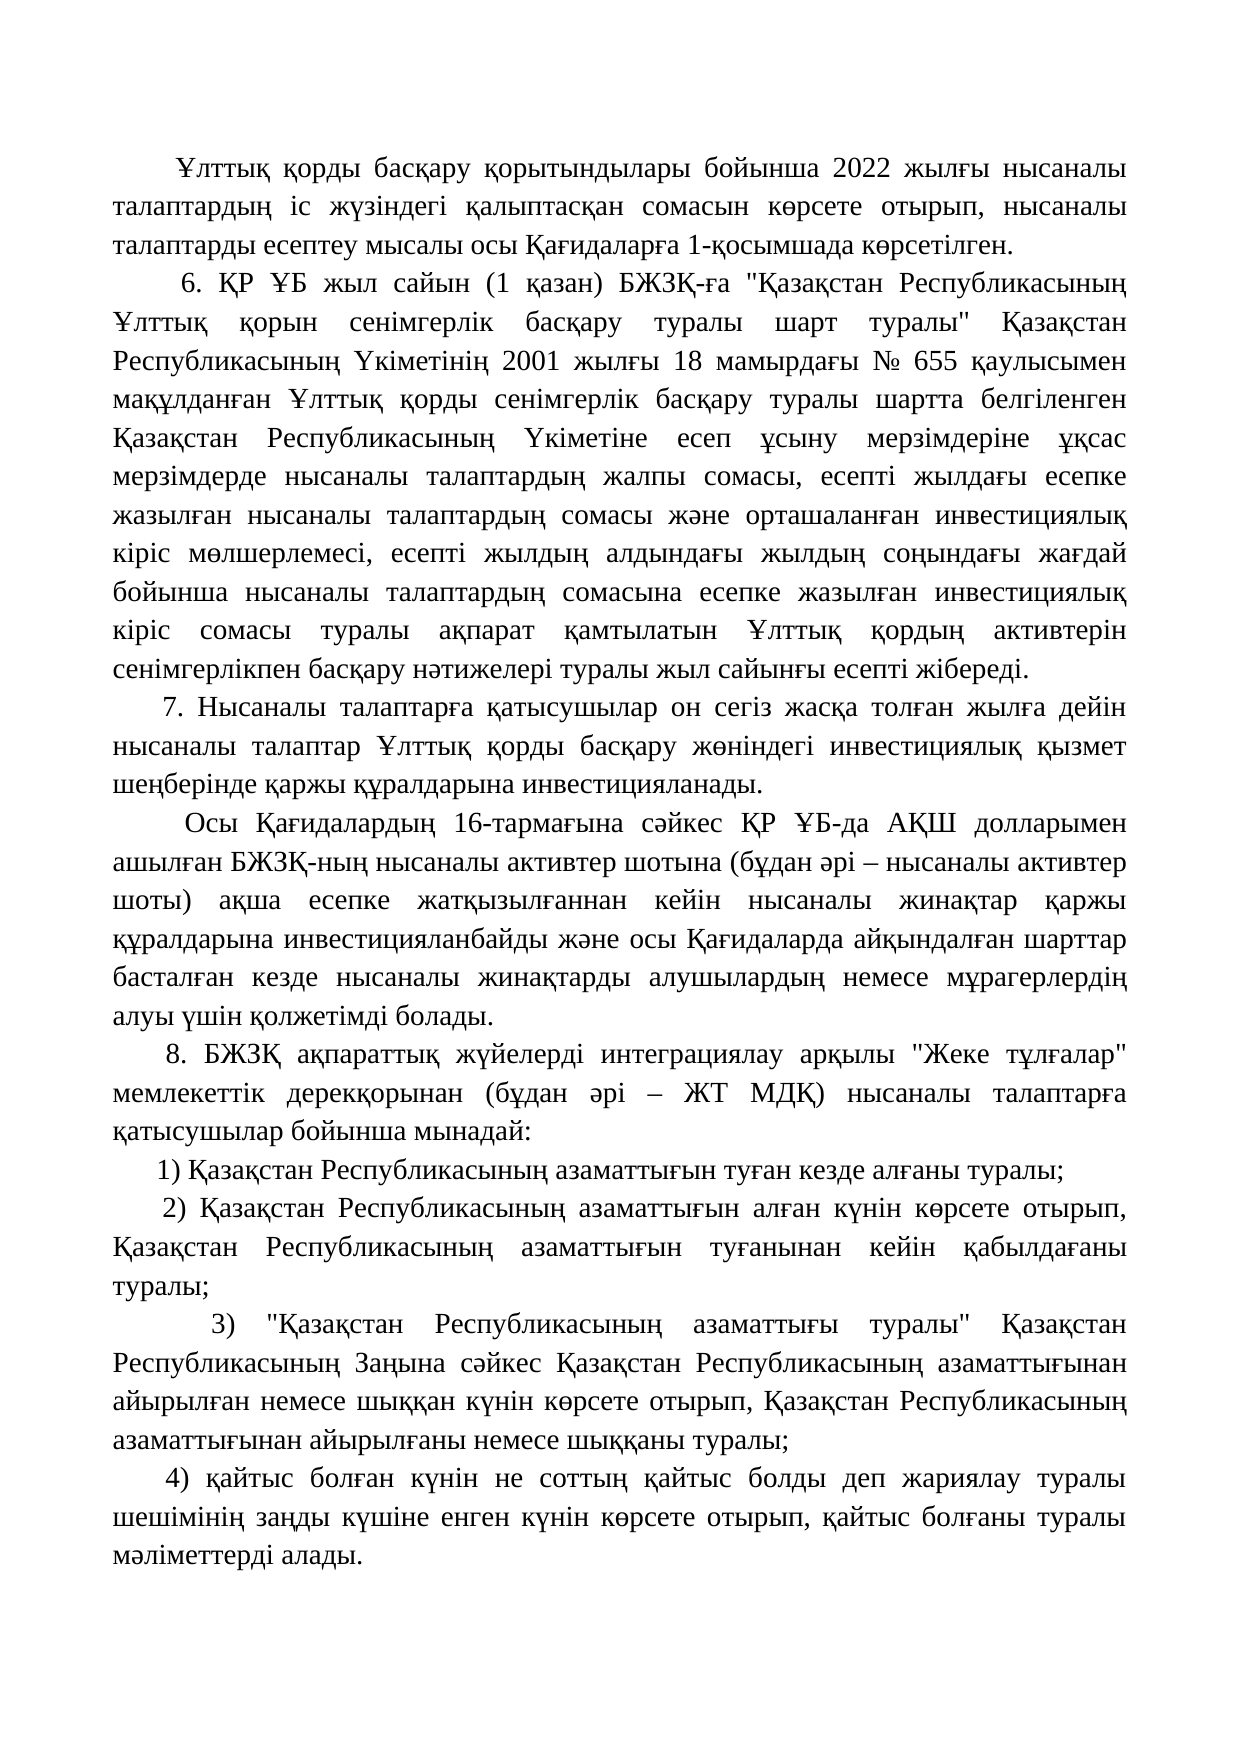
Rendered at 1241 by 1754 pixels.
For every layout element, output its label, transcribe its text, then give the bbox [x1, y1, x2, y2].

text Ұлттық қорды басқару қорытындылары бойынша 2022 жылғы нысаналы талаптардың іс жүзіндегі қалыптасқан сомасын көрсете отырып, нысаналы талаптарды есептеу мысалы осы Қағидаларға 1-қосымшада көрсетілген. [112, 150, 1128, 261]
text 6. ҚР ҰБ жыл сайын (1 қазан) БЖЗҚ-ға "Қазақстан Республикасының Ұлттық қорын сенімгерлік басқару туралы шарт туралы" Қазақстан Республикасының Үкіметінің 2001 жылғы 18 мамырдағы № 655 қаулысымен мақұлданған Ұлттық қорды сенімгерлік басқару туралы шартта белгіленген Қазақстан Республикасының Үкіметіне есеп ұсыну мерзімдеріне ұқсас мерзімдерде нысаналы талаптардың жалпы сомасы, есепті жылдағы есепке жазылған нысаналы талаптардың сомасы және орташаланған инвестициялық кіріс мөлшерлемесі, есепті жылдың алдындағы жылдың соңындағы жағдай бойынша нысаналы талаптардың сомасына есепке жазылған инвестициялық кіріс сомасы туралы ақпарат қамтылатын Ұлттық қордың активтерін сенімгерлікпен басқару нәтижелері туралы жыл сайынғы есепті жібереді. [112, 266, 1128, 684]
text Осы Қағидалардың 16-тармағына сәйкес ҚР ҰБ-да АҚШ долларымен ашылған БЖЗҚ-ның нысаналы активтер шотына (бұдан әрі – нысаналы активтер шоты) ақша есепке жатқызылғаннан кейін нысаналы жинақтар қаржы құралдарына инвестицияланбайды және осы Қағидаларда айқындалған шарттар басталған кезде нысаналы жинақтарды алушылардың немесе мұрагерлердің алуы үшін қолжетімді болады. [112, 805, 1128, 1031]
text 8. БЖЗҚ ақпараттық жүйелерді интеграциялау арқылы "Жеке тұлғалар" мемлекеттік дерекқорынан (бұдан әрі – ЖТ МДҚ) нысаналы талаптарға қатысушылар бойынша мынадай: [112, 1036, 1128, 1147]
text 7. Нысаналы талаптарға қатысушылар он сегіз жасқа толған жылға дейін нысаналы талаптар Ұлттық қорды басқару жөніндегі инвестициялық қызмет шеңберінде қаржы құралдарына инвестицияланады. [112, 689, 1128, 800]
text 1) Қазақстан Республикасының азаматтығын туған кезде алғаны туралы; [112, 1152, 1128, 1186]
text 2) Қазақстан Республикасының азаматтығын алған күнін көрсете отырып, Қазақстан Республикасының азаматтығын туғанынан кейін қабылдағаны туралы; [112, 1191, 1128, 1301]
